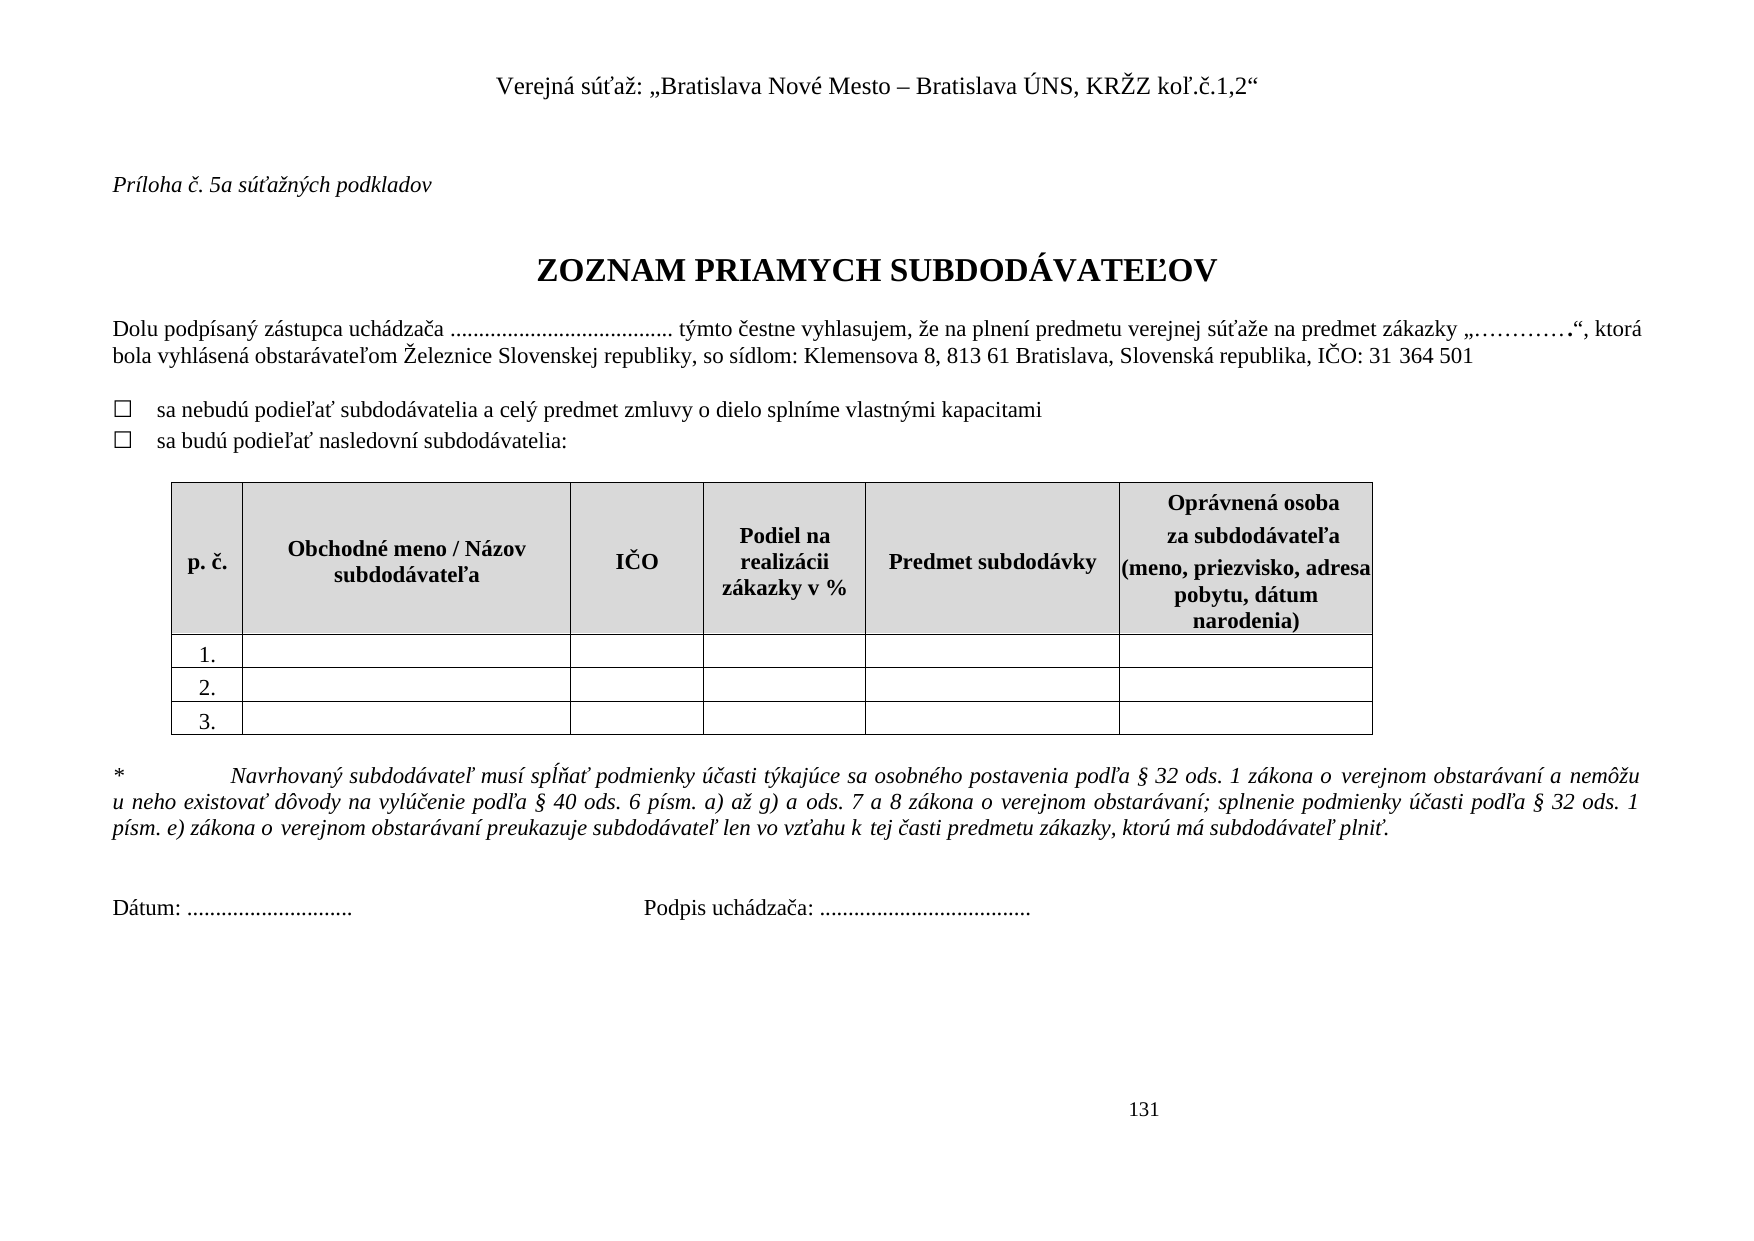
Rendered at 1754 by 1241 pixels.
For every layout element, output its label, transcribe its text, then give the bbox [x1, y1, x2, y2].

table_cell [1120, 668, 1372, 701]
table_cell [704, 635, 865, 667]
text Dolu podpísaný zástupca uchádzača ....................................... týmto čestne vyhlasujem, že na plnení predmetu verejnej súťaže na predmet zákazky „………….“, ktorá bola vyhlásená obstarávateľom Železnice Slovenskej republiky, so sídlom: Klemensova 8, 813 61 Bratislava, Slovenská republika, IČO: 31 364 501 [112, 315, 1642, 368]
text Príloha č. 5a súťažných podkladov [112, 172, 1642, 198]
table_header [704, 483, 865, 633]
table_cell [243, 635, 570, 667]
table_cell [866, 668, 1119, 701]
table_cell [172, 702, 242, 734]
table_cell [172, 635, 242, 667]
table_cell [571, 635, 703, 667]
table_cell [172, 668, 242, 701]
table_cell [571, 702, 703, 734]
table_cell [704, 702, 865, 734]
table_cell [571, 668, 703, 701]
text ☐ sa nebudú podieľať subdodávatelia a celý predmet zmluvy o dielo splníme vlastnými kapacitami [112, 393, 1642, 424]
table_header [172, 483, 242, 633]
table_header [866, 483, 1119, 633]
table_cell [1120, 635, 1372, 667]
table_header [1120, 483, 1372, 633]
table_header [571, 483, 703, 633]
text * Navrhovaný subdodávateľ musí spĺňať podmienky účasti týkajúce sa osobného postavenia podľa § 32 ods. 1 zákona o verejnom obstarávaní a nemôžu u neho existovať dôvody na vylúčenie podľa § 40 ods. 6 písm. a) až g) a ods. 7 a 8 zákona o verejnom obstarávaní; splnenie podmienky účasti podľa § 32 ods. 1 písm. e) zákona o verejnom obstarávaní preukazuje subdodávateľ len vo vzťahu k tej časti predmetu zákazky, ktorú má subdodávateľ plniť. [53, 762, 1642, 841]
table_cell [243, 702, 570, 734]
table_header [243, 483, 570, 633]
text Dátum: ............................. Podpis uchádzača: ..................................... [112, 893, 1642, 920]
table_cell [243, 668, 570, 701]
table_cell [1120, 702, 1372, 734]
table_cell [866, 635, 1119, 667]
text ZOZNAM PRIAMYCH SUBDODÁVATEĽOV [112, 251, 1642, 289]
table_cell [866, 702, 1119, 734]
text ☐ sa budú podieľať nasledovní subdodávatelia: [112, 424, 1642, 456]
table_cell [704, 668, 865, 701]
